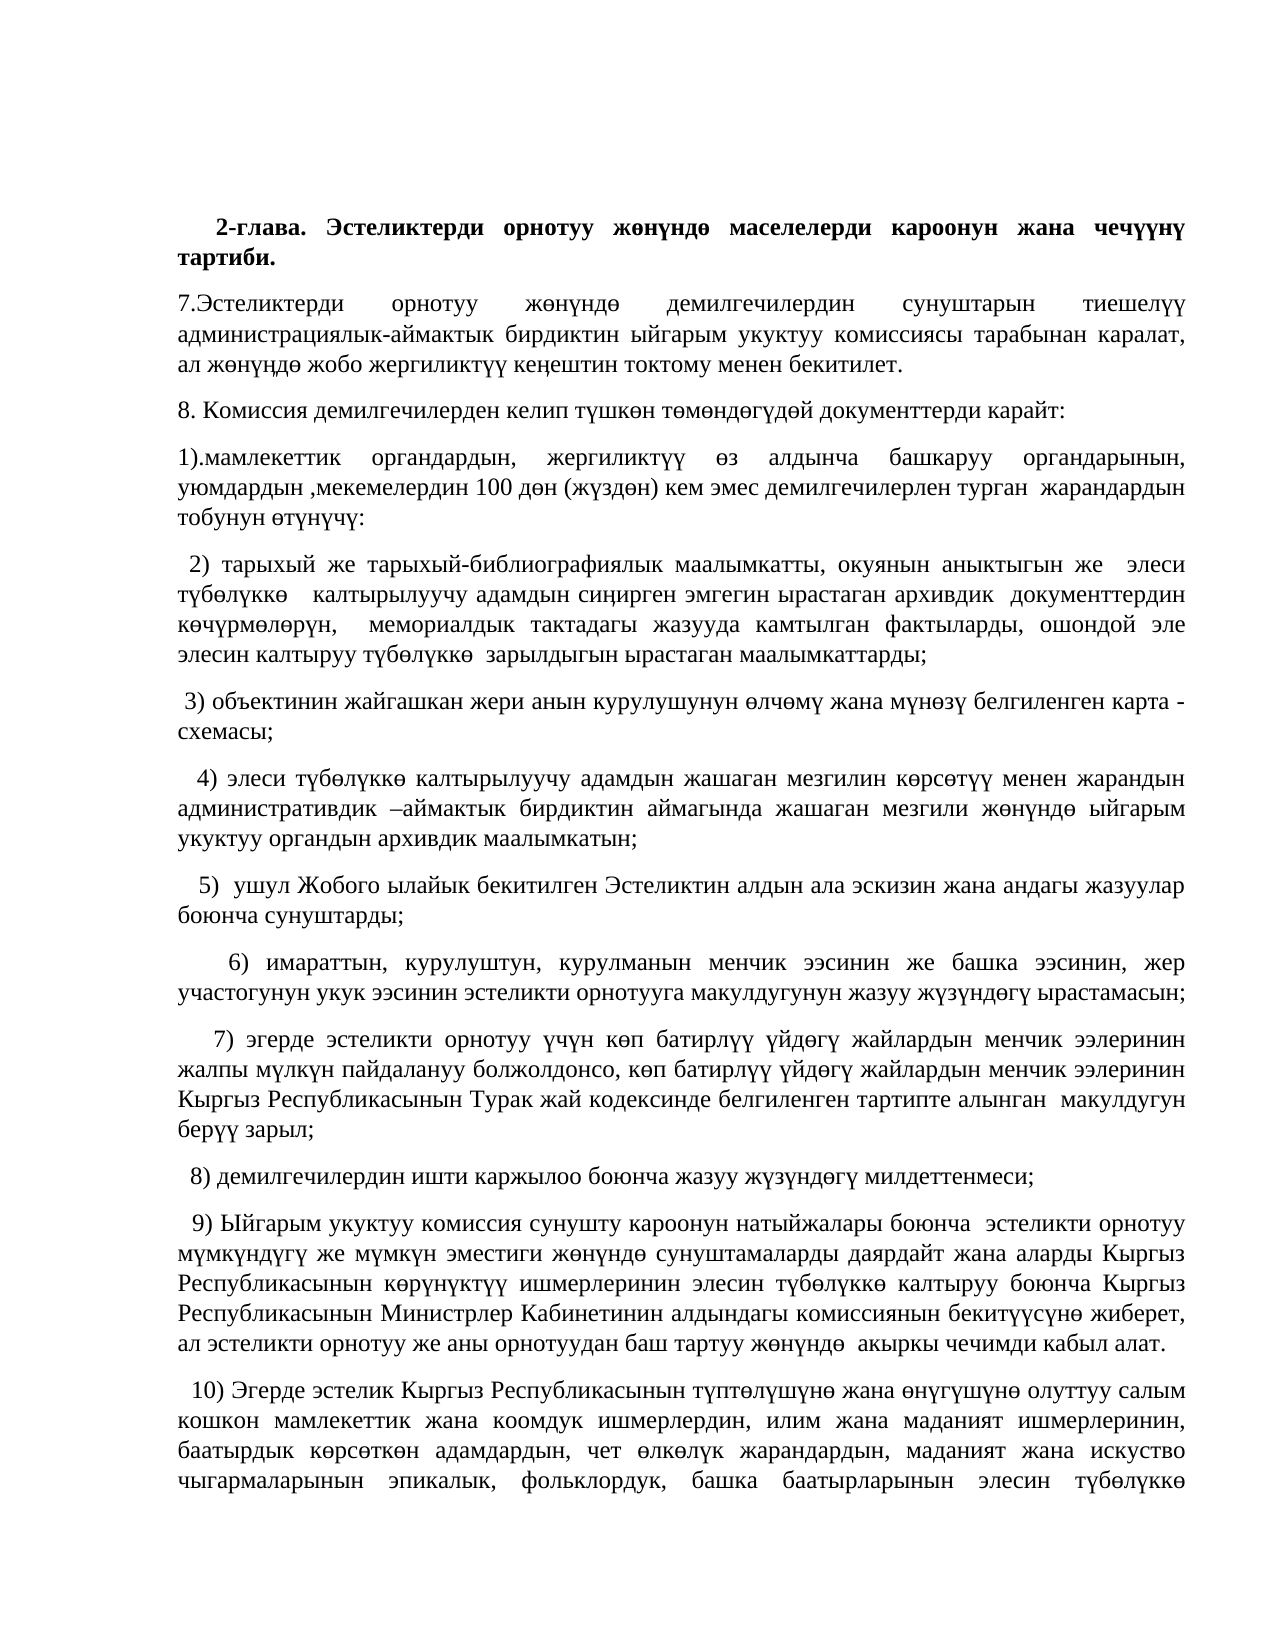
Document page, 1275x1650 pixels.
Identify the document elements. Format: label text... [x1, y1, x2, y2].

text 4) элеси түбөлүккө калтырылуучу адамдын жашаган мезгилин көрсөтүү менен жарандын административдик –аймактык бирдиктин аймагында жашаган мезгили жөнүндө ыйгарым укуктуу органдын архивдик маалымкатын; [177, 763, 1186, 852]
text 1).мамлекеттик органдардын, жергиликтүү өз алдынча башкаруу органдарынын, уюмдардын ,мекемелердин 100 дөн (жүздөн) кем эмес демилгечилерлен турган жарандардын тобунун өтүнүчү: [177, 442, 1186, 531]
text 8. Комиссия демилгечилерден келип түшкөн төмөндөгүдөй документтерди карайт: [177, 396, 1186, 424]
text 7) эгерде эстеликти орнотуу үчүн көп батирлүү үйдөгү жайлардын менчик ээлеринин жалпы мүлкүн пайдалануу болжолдонсо, көп батирлүү үйдөгү жайлардын менчик ээлеринин Кыргыз Республикасынын Турак жай кодексинде белгиленген тартипте алынган макулдугун берүү зарыл; [177, 1024, 1186, 1143]
text 9) Ыйгарым укуктуу комиссия сунушту кароонун натыйжалары боюнча эстеликти орнотуу мүмкүндүгү же мүмкүн эместиги жөнүндө сунуштамаларды даярдайт жана аларды Кыргыз Республикасынын көрүнүктүү ишмерлеринин элесин түбөлүккө калтыруу боюнча Кыргыз Республикасынын Министрлер Кабинетинин алдындагы комиссиянын бекитүүсүнө жиберет, ал эстеликти орнотуу же аны орнотуудан баш тартуу жөнүндө акыркы чечимди кабыл алат. [177, 1208, 1186, 1357]
text 6) имараттын, курулуштун, курулманын менчик ээсинин же башка ээсинин, жер участогунун укук ээсинин эстеликти орнотууга макулдугунун жазуу жүзүндөгү ырастамасын; [177, 947, 1186, 1006]
text 7.Эстеликтерди орнотуу жөнүндө демилгечилердин сунуштарын тиешелүү администрациялык-аймактык бирдиктин ыйгарым укуктуу комиссиясы тарабынан каралат, ал жөнүӊдө жобо жергиликтүү кеӊештин токтому менен бекитилет. [177, 288, 1186, 377]
text 2-глава. Эстеликтерди орнотуу жөнүндө маселелерди кароонун жана чечүүнү тартиби. [177, 212, 1186, 271]
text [177, 1375, 1186, 1494]
text 5) ушул Жобого ылайык бекитилген Эстеликтин алдын ала эскизин жана андагы жазуулар боюнча сунуштарды; [177, 870, 1186, 929]
text 3) объектинин жайгашкан жери анын курулушунун өлчөмү жана мүнөзү белгиленген карта - схемасы; [177, 686, 1186, 745]
text 8) демилгечилердин ишти каржылоо боюнча жазуу жүзүндөгү милдеттенмеси; [177, 1161, 1186, 1190]
text 2) тарыхый же тарыхый-библиографиялык маалымкатты, окуянын аныктыгын же элеси түбөлүккө калтырылуучу адамдын сиӊирген эмгегин ырастаган архивдик документтердин көчүрмөлөрүн, мемориалдык тактадагы жазууда камтылган фактыларды, ошондой эле элесин калтыруу түбөлүккө зарылдыгын ырастаган маалымкаттарды; [177, 549, 1186, 668]
